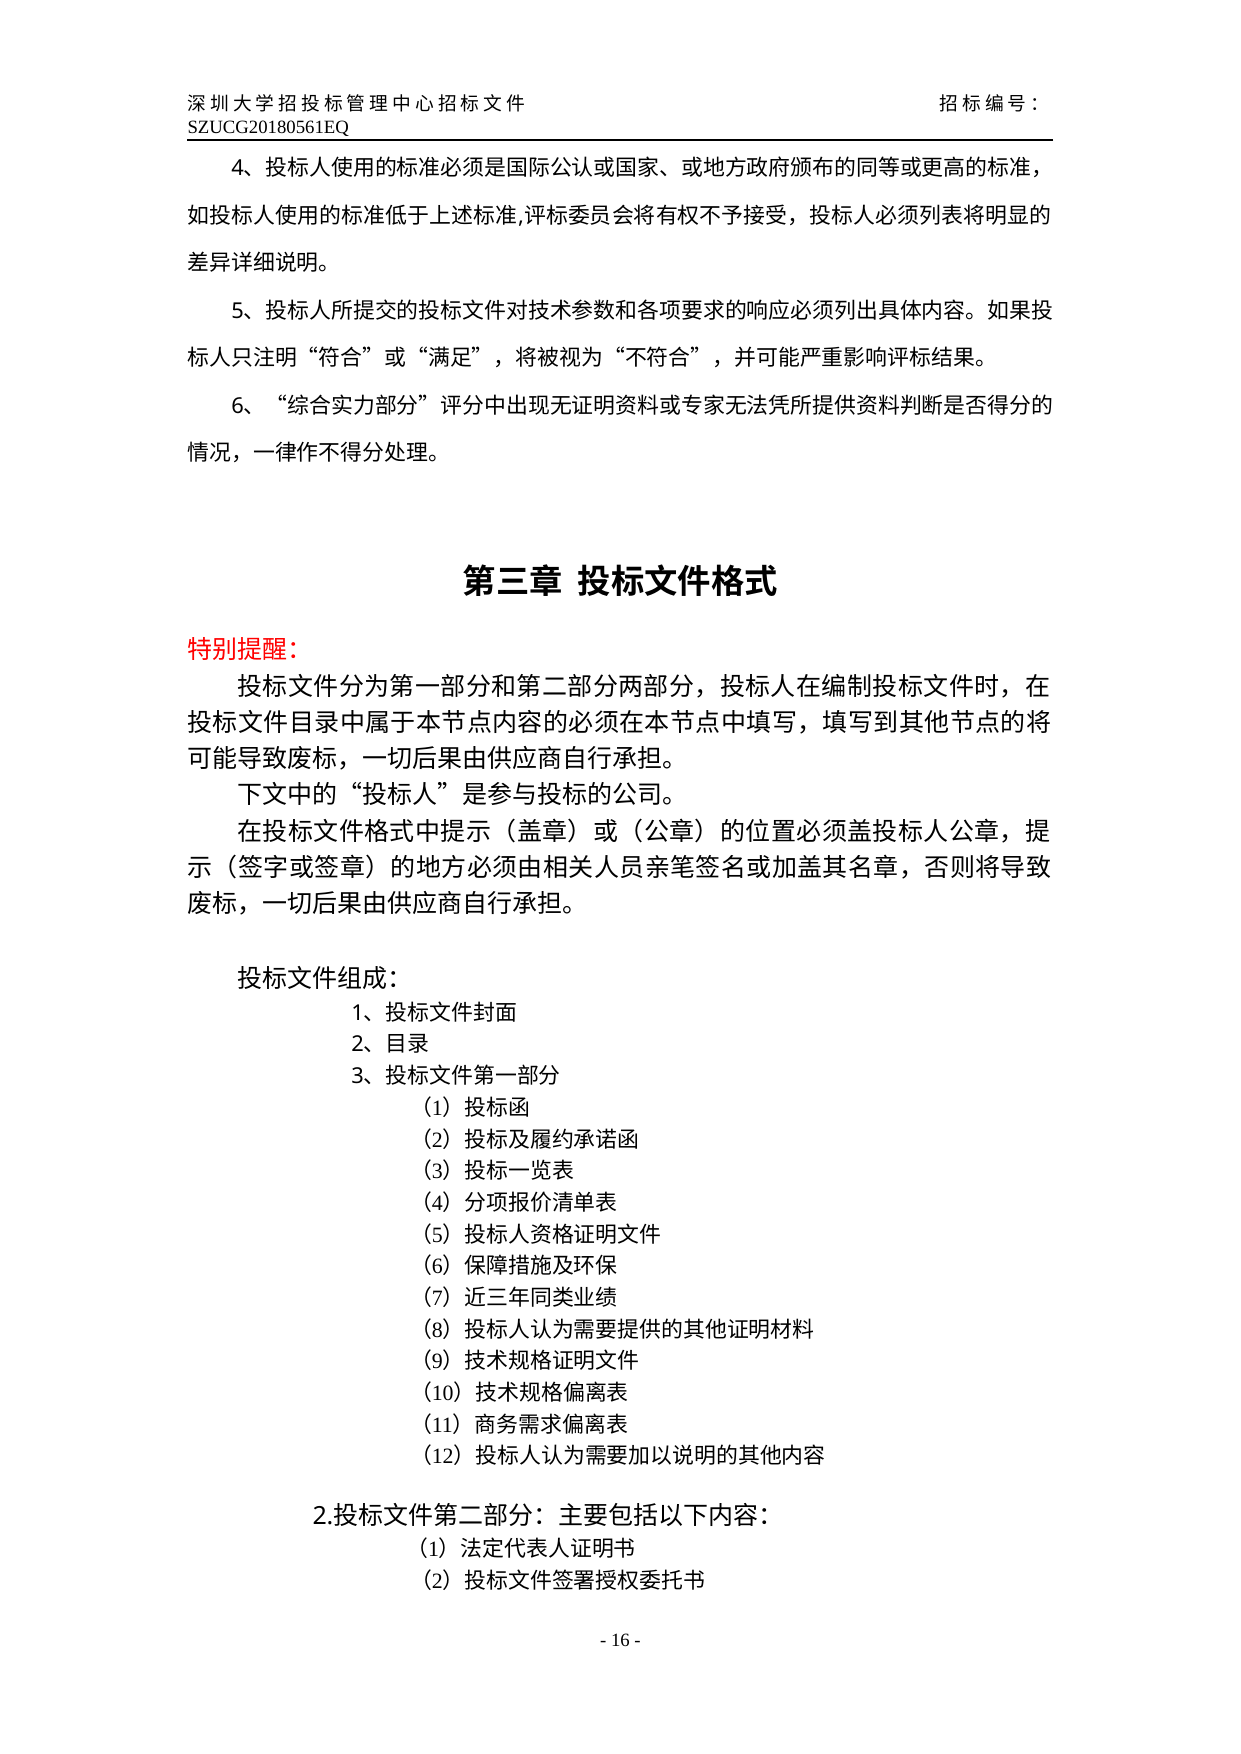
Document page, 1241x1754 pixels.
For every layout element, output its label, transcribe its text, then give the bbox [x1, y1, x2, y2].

text 投标文件组成： [187, 958, 1053, 994]
text （6）保障措施及环保 [262, 1248, 1053, 1280]
text 3、投标文件第一部分 [187, 1058, 1053, 1090]
text 在投标文件格式中提示（盖章）或（公章）的位置必须盖投标人公章，提示（签字或签章）的地方必须由相关人员亲笔签名或加盖其名章，否则将导致废标，一切后果由供应商自行承担。 [187, 811, 1053, 920]
text （1）法定代表人证明书 [187, 1531, 1053, 1563]
text 6、“综合实力部分”评分中出现无证明资料或专家无法凭所提供资料判断是否得分的情况，一律作不得分处理。 [187, 388, 1053, 467]
text 1、投标文件封面 [187, 994, 1053, 1026]
text （8）投标人认为需要提供的其他证明材料 [262, 1312, 1053, 1343]
text （7）近三年同类业绩 [262, 1280, 1053, 1312]
text 2、目录 [187, 1026, 1053, 1058]
text （12）投标人认为需要加以说明的其他内容 [262, 1438, 1053, 1470]
subtitle 第三章 投标文件格式 [187, 555, 1053, 603]
text （4）分项报价清单表 [262, 1185, 1053, 1217]
text （10）技术规格偏离表 [262, 1375, 1053, 1407]
text 特别提醒： [187, 630, 1053, 666]
text （2）投标文件签署授权委托书 [262, 1563, 1053, 1595]
text （1）投标函 [262, 1090, 1053, 1122]
text 4、投标人使用的标准必须是国际公认或国家、或地方政府颁布的同等或更高的标准，如投标人使用的标准低于上述标准,评标委员会将有权不予接受，投标人必须列表将明显的差异详细说明。 [187, 150, 1053, 277]
text 投标文件分为第一部分和第二部分两部分，投标人在编制投标文件时，在投标文件目录中属于本节点内容的必须在本节点中填写，填写到其他节点的将可能导致废标，一切后果由供应商自行承担。 [187, 666, 1053, 775]
text （9）技术规格证明文件 [262, 1343, 1053, 1375]
text （2）投标及履约承诺函 [262, 1122, 1053, 1153]
text （11）商务需求偏离表 [262, 1407, 1053, 1438]
text 5、投标人所提交的投标文件对技术参数和各项要求的响应必须列出具体内容。如果投标人只注明“符合”或“满足”，将被视为“不符合”，并可能严重影响评标结果。 [187, 293, 1053, 372]
text 下文中的“投标人”是参与投标的公司。 [187, 775, 1053, 811]
text （3）投标一览表 [262, 1153, 1053, 1185]
text 2.投标文件第二部分：主要包括以下内容： [187, 1495, 1053, 1531]
text （5）投标人资格证明文件 [410, 1217, 1053, 1248]
